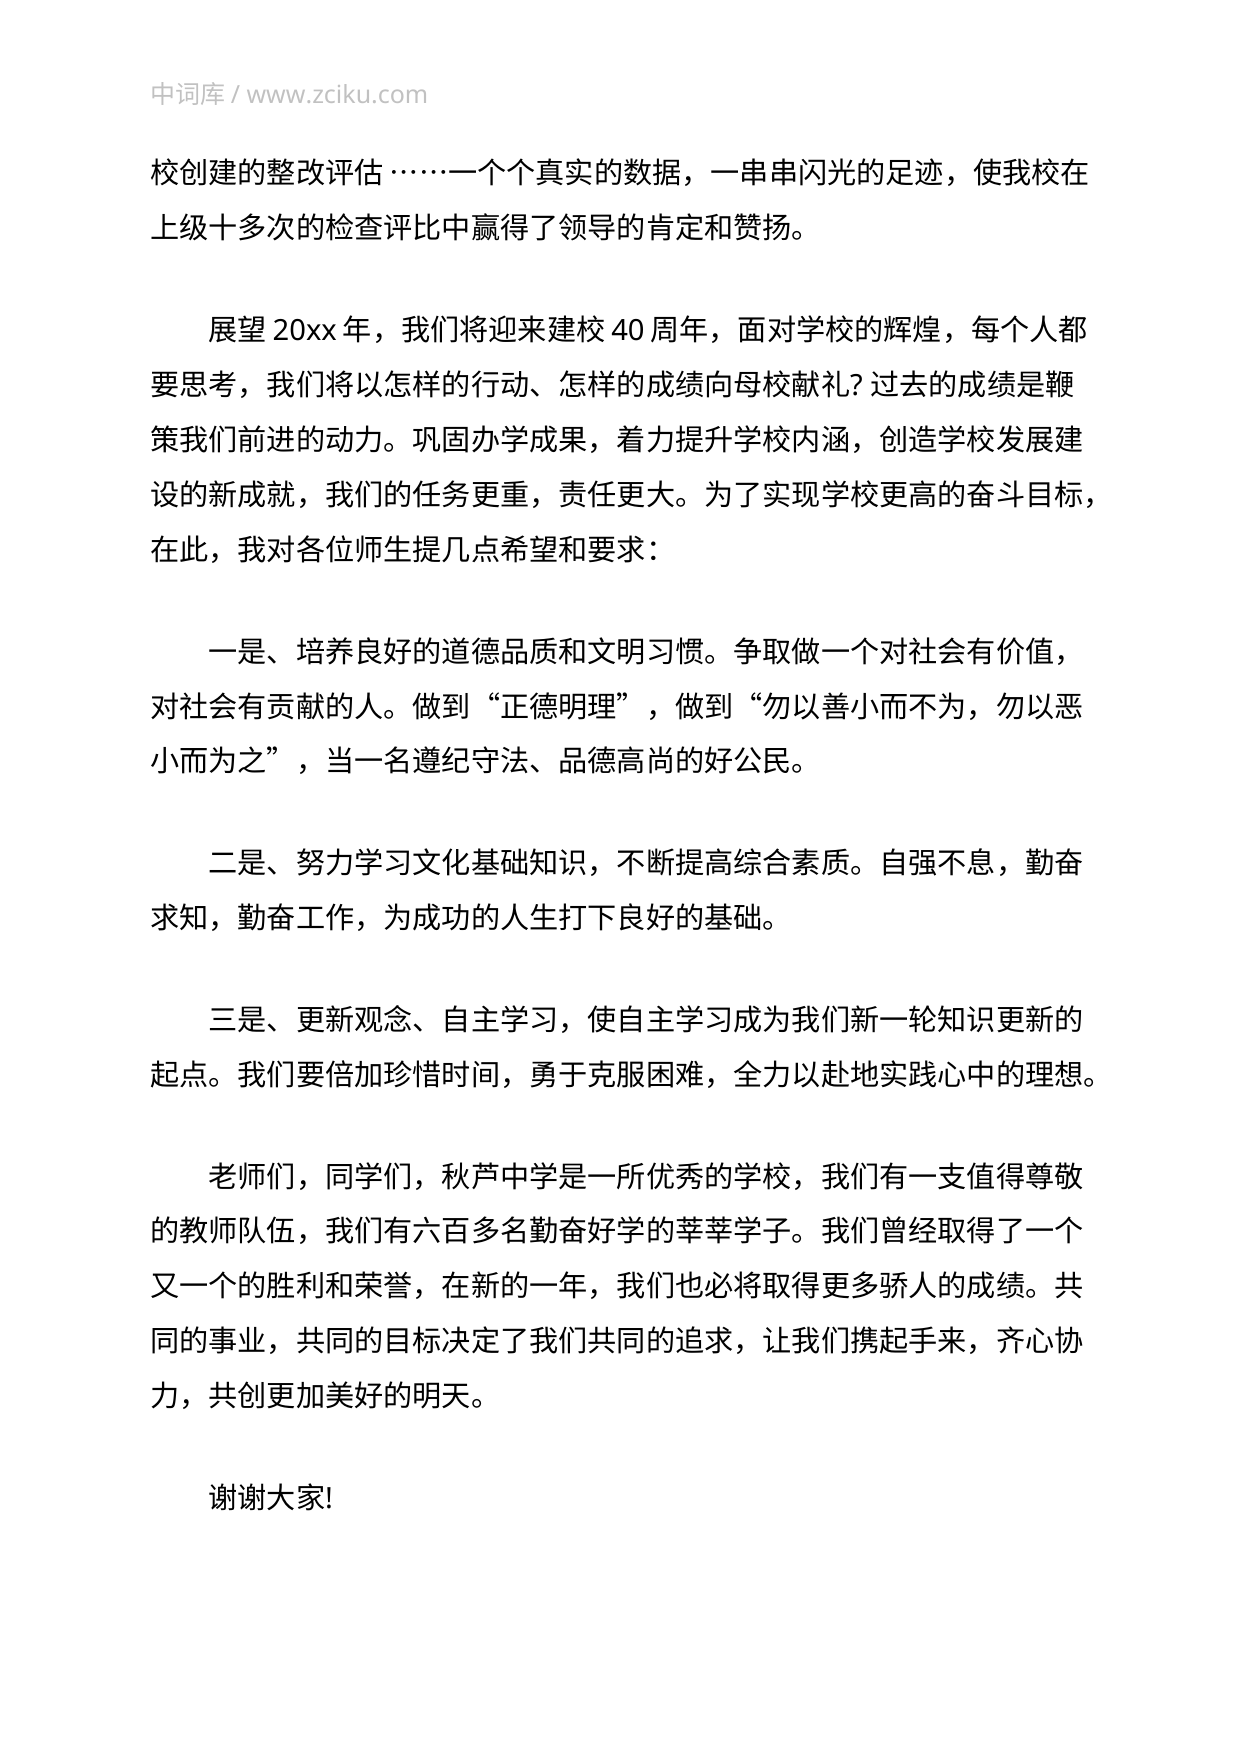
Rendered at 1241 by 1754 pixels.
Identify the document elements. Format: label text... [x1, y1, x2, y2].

text 三是、更新观念、自主学习，使自主学习成为我们新一轮知识更新的起点。我们要倍加珍惜时间，勇于克服困难，全力以赴地实践心中的理想。 [150, 996, 1090, 1094]
text 展望20xx年，我们将迎来建校40周年，面对学校的辉煌，每个人都要思考，我们将以怎样的行动、怎样的成绩向母校献礼? 过去的成绩是鞭策我们前进的动力。巩固办学成果，着力提升学校内涵，创造学校发展建设的新成就，我们的任务更重，责任更大。为了实现学校更高的奋斗目标，在此，我对各位师生提几点希望和要求： [150, 307, 1090, 569]
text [150, 150, 1090, 247]
text 二是、努力学习文化基础知识，不断提高综合素质。自强不息，勤奋求知，勤奋工作，为成功的人生打下良好的基础。 [150, 840, 1090, 937]
text 老师们，同学们，秋芦中学是一所优秀的学校，我们有一支值得尊敬的教师队伍，我们有六百多名勤奋好学的莘莘学子。我们曾经取得了一个又一个的胜利和荣誉，在新的一年，我们也必将取得更多骄人的成绩。共同的事业，共同的目标决定了我们共同的追求，让我们携起手来，齐心协力，共创更加美好的明天。 [150, 1153, 1090, 1415]
text 一是、培养良好的道德品质和文明习惯。争取做一个对社会有价值，对社会有贡献的人。做到“正德明理”，做到“勿以善小而不为，勿以恶小而为之”，当一名遵纪守法、品德高尚的好公民。 [150, 628, 1090, 780]
text 谢谢大家! [150, 1474, 1090, 1517]
